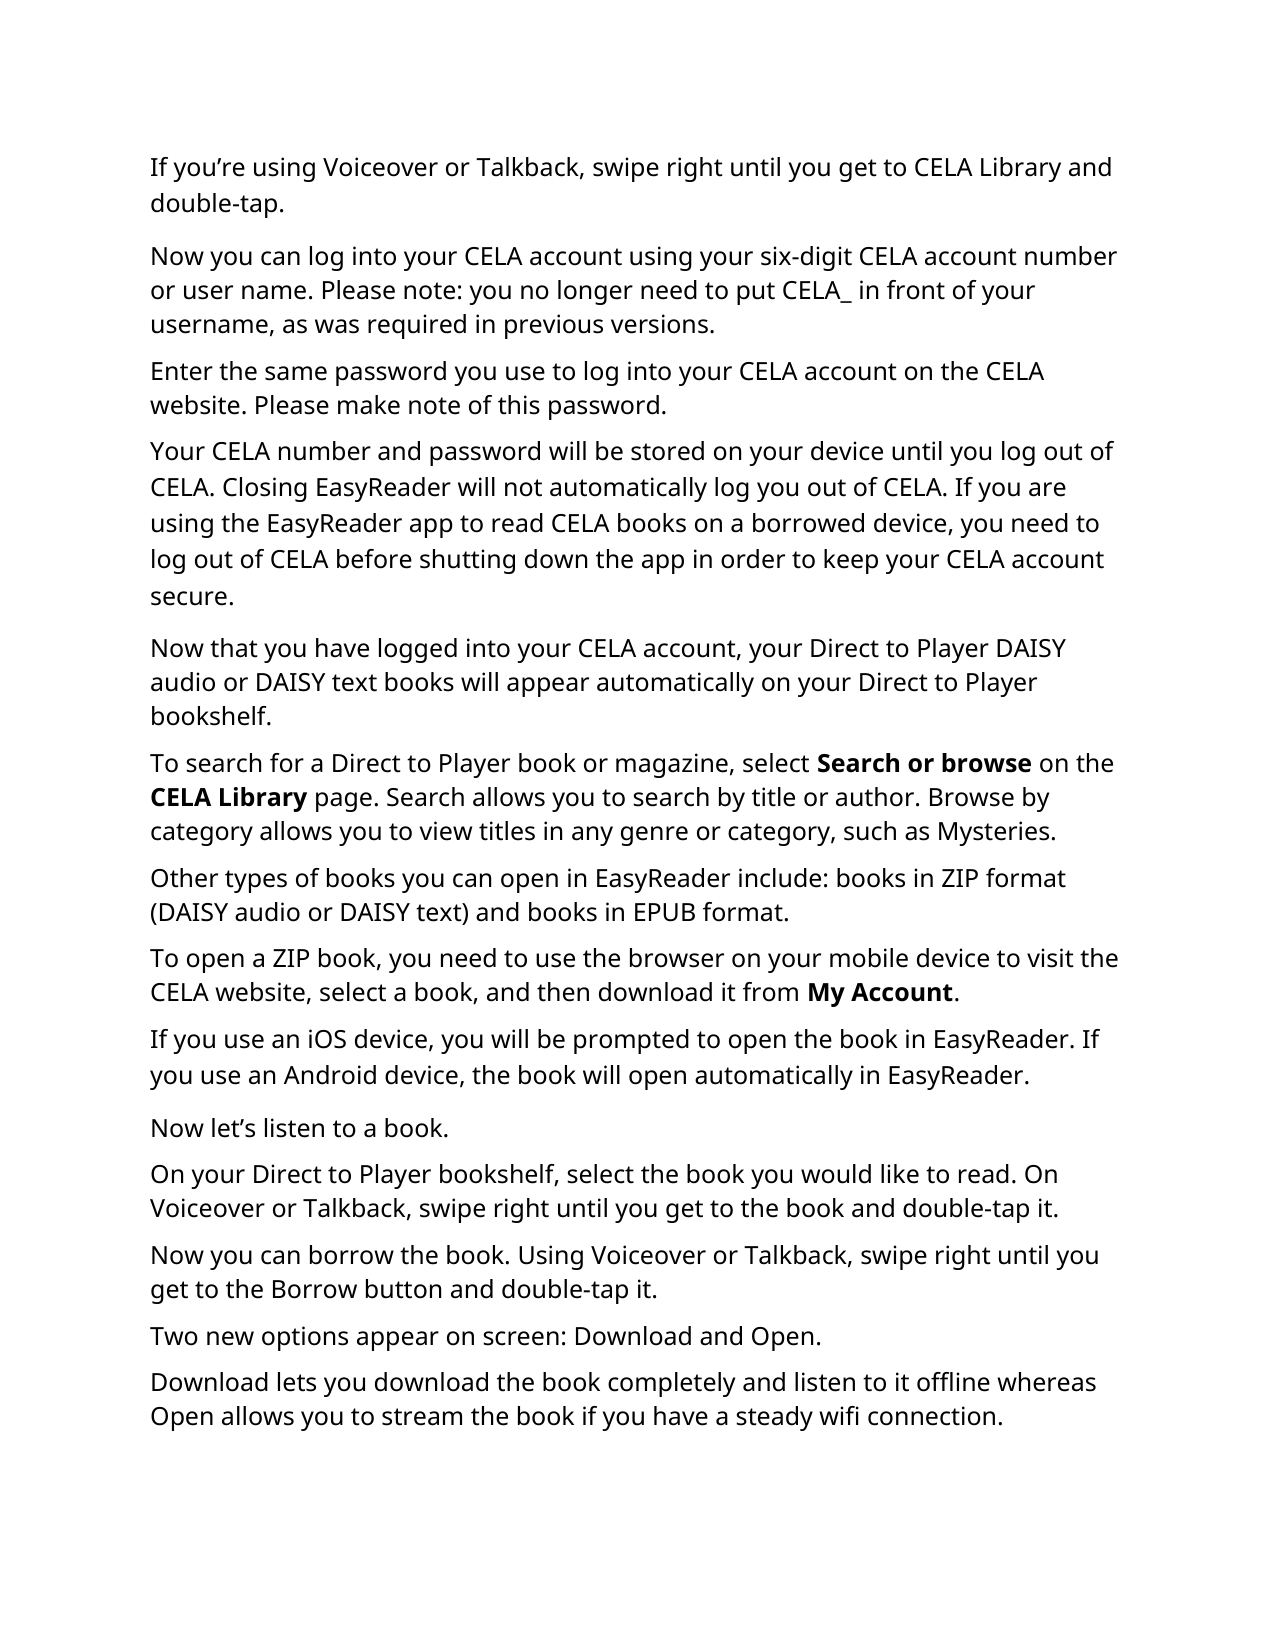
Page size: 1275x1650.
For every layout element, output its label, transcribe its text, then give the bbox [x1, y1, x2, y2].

text Now you can borrow the book. Using Voiceover or Talkback, swipe right until you get to the Borrow button and double-tap it. [150, 1237, 1125, 1306]
text If you’re using Voiceover or Talkback, swipe right until you get to CELA Library and double-tap. [150, 150, 1125, 220]
text To search for a Direct to Player book or magazine, select Search or browse on the CELA Library page. Search allows you to search by title or author. Browse by category allows you to view titles in any genre or category, such as Mysteries. [150, 746, 1125, 848]
text Your CELA number and password will be stored on your device until you log out of CELA. Closing EasyReader will not automatically log you out of CELA. If you are using the EasyReader app to read CELA books on a borrowed device, you need to log out of CELA before shutting down the app in order to keep your CELA account secure. [150, 434, 1125, 612]
text To open a ZIP book, you need to use the browser on your mobile device to visit the CELA website, select a book, and then download it from My Account. [150, 941, 1125, 1009]
text Now let’s listen to a book. [150, 1110, 1125, 1144]
text Download lets you download the book completely and listen to it offline whereas Open allows you to stream the book if you have a steady wifi connection. [150, 1365, 1125, 1433]
text Now you can log into your CELA account using your six-digit CELA account number or user name. Please note: you no longer need to put CELA_ in front of your username, as was required in previous versions. [150, 239, 1125, 341]
text Two new options appear on screen: Download and Open. [150, 1318, 1125, 1352]
text On your Direct to Player bookshelf, select the book you would like to read. On Voiceover or Talkback, swipe right until you get to the book and double-tap it. [150, 1157, 1125, 1225]
text Enter the same password you use to log into your CELA account on the CELA website. Please make note of this password. [150, 353, 1125, 422]
text Other types of books you can open in EasyReader include: books in ZIP format (DAISY audio or DAISY text) and books in EPUB format. [150, 860, 1125, 928]
text If you use an iOS device, you will be prompted to open the book in EasyReader. If you use an Android device, the book will open automatically in EasyReader. [150, 1022, 1125, 1092]
text Now that you have logged into your CELA account, your Direct to Player DAISY audio or DAISY text books will appear automatically on your Direct to Player bookshelf. [150, 631, 1125, 733]
